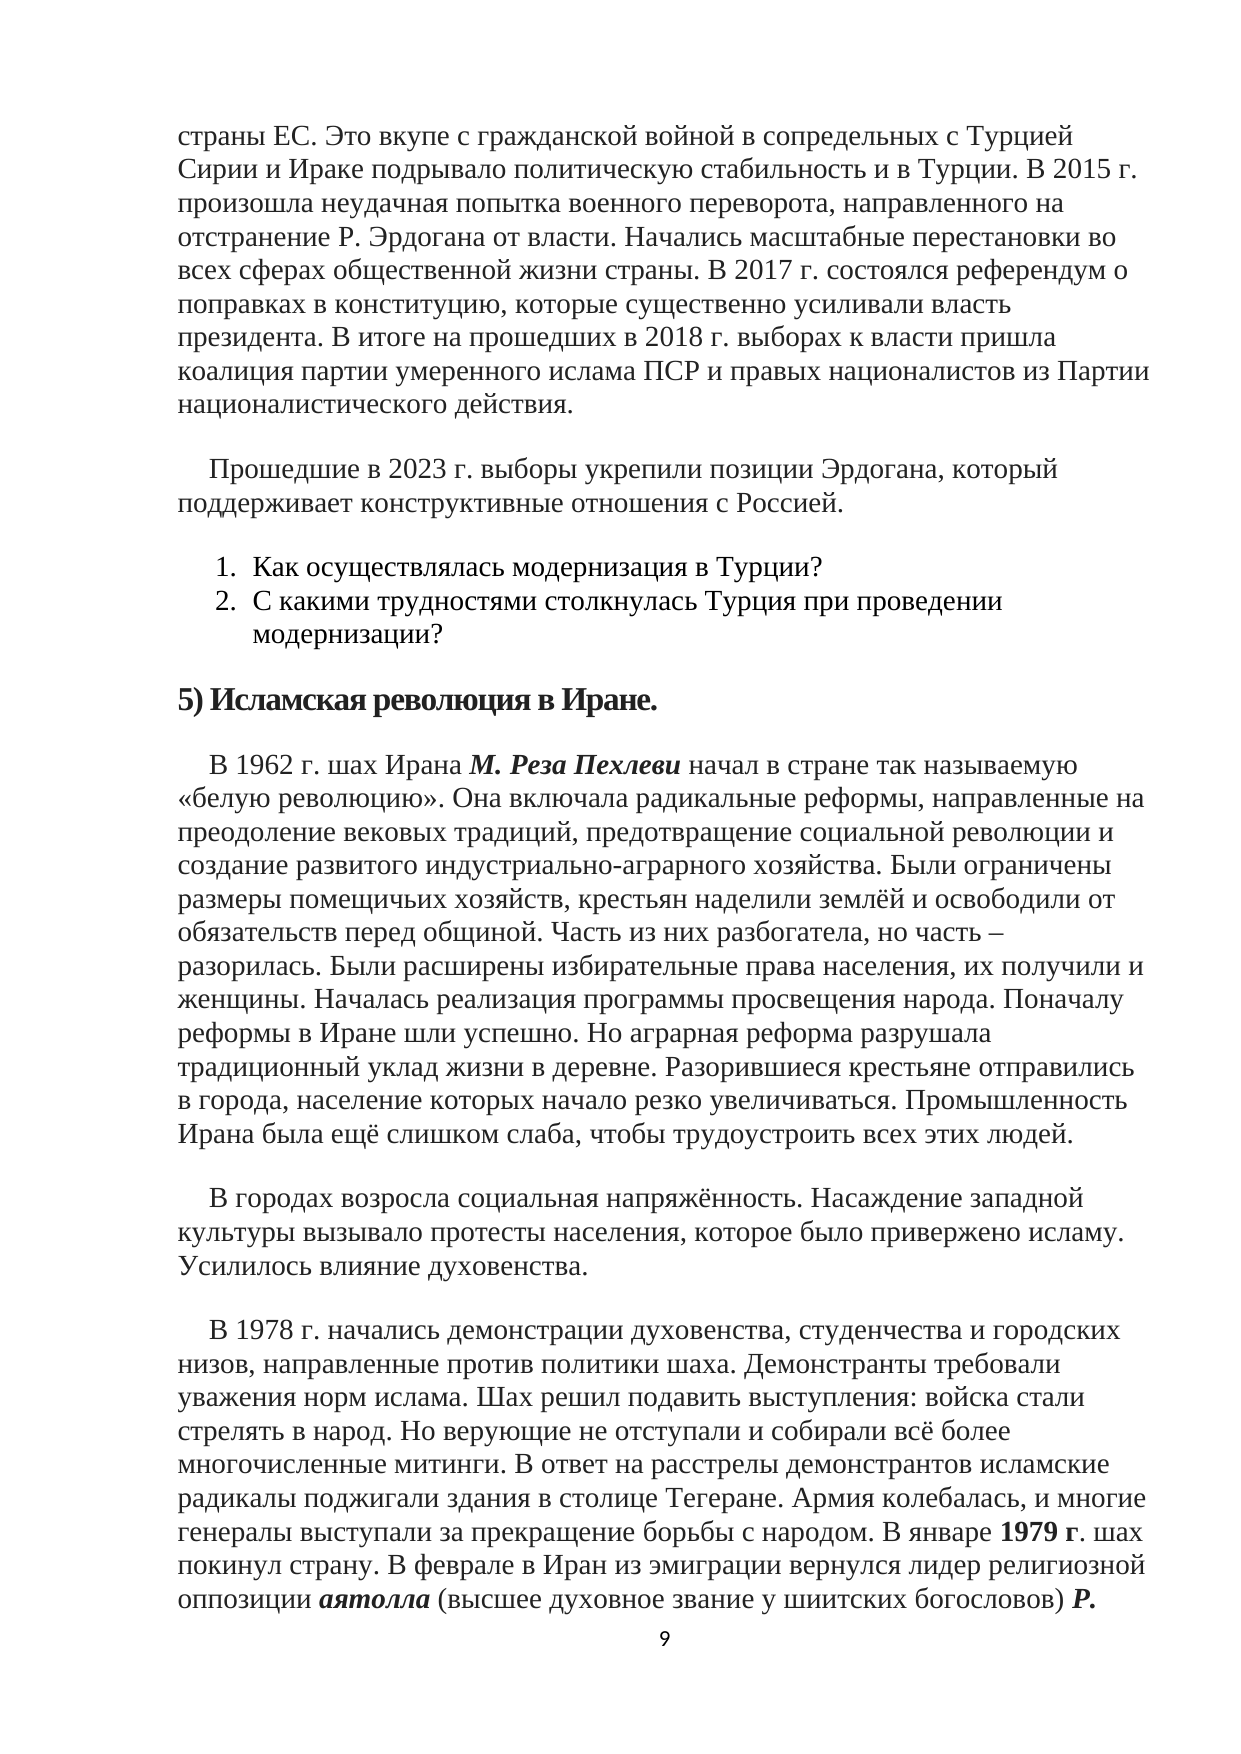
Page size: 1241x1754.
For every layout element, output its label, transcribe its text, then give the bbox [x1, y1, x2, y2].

text Прошедшие в 2023 г. выборы укрепили позиции Эрдогана, который поддерживает конструктивные отношения с Россией. [177, 451, 1152, 518]
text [177, 1312, 1152, 1614]
list Как осуществлялась модернизация в Турции? [215, 549, 1152, 583]
text В городах возросла социальная напряжённость. Насаждение западной культуры вызывало протесты населения, которое было привержено исламу. Усилилось влияние духовенства. [177, 1181, 1152, 1281]
text 5) Исламская революция в Иране. [177, 679, 1152, 718]
text В 1962 г. шах Ирана М. Реза Пехлеви начал в стране так называемую «белую революцию». Она включала радикальные реформы, направленные на преодоление вековых традиций, предотвращение социальной революции и создание развитого индустриально-аграрного хозяйства. Были ограничены размеры помещичьих хозяйств, крестьян наделили землёй и освободили от обязательств перед общиной. Часть из них разбогатела, но часть – разорилась. Были расширены избирательные права населения, их получили и женщины. Началась реализация программы просвещения народа. Поначалу реформы в Иране шли успешно. Но аграрная реформа разрушала традиционный уклад жизни в деревне. Разорившиеся крестьяне отправились в города, население которых начало резко увеличиваться. Промышленность Ирана была ещё слишком слаба, чтобы трудоустроить всех этих людей. [177, 747, 1152, 1149]
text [177, 118, 1152, 420]
list С какими трудностями столкнулась Турция при проведении модернизации? [215, 583, 1152, 650]
